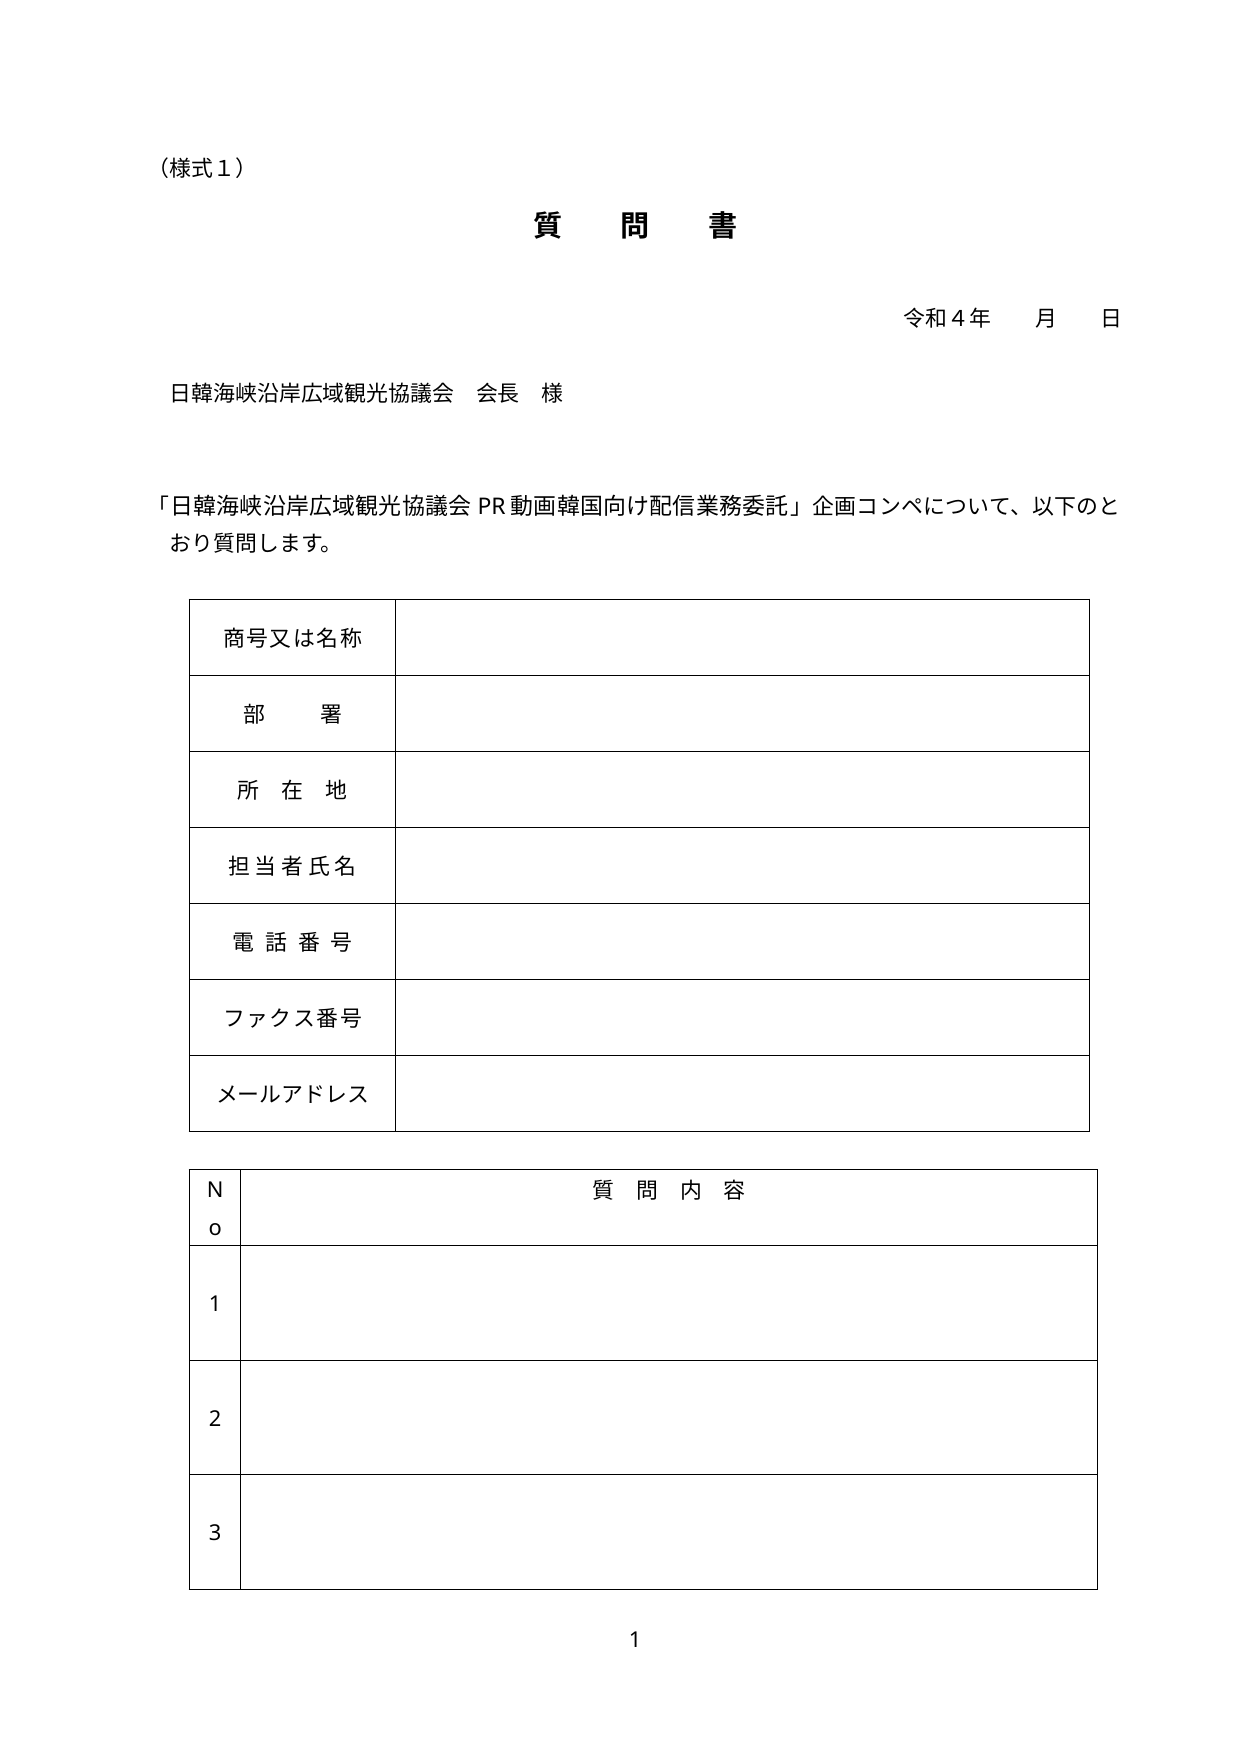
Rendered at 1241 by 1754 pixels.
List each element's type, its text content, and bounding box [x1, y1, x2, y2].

text 質 問 書 [148, 186, 1122, 261]
table_cell 3 [190, 1475, 240, 1589]
table_cell ファクス番号 [190, 980, 395, 1055]
table_cell 担当者氏名 [190, 828, 395, 903]
table_cell [396, 1056, 1089, 1131]
table_cell [396, 752, 1089, 827]
text 日韓海峡沿岸広域観光協議会 会長 様 [148, 373, 1034, 411]
table_header 質 問 内 容 [241, 1170, 1097, 1245]
table_cell 2 [190, 1361, 240, 1474]
table_cell メールアドレス [190, 1056, 395, 1131]
table_cell [396, 676, 1089, 751]
table_cell 部署 [190, 676, 395, 751]
table_header No [190, 1170, 240, 1245]
table_cell [241, 1246, 1097, 1360]
table_cell 1 [190, 1246, 240, 1360]
table_cell [396, 828, 1089, 903]
table_cell [396, 904, 1089, 979]
table_cell [241, 1475, 1097, 1589]
table_cell 電話番号 [190, 904, 395, 979]
text （様式１） [148, 148, 1122, 186]
table_cell [396, 980, 1089, 1055]
table_cell [241, 1361, 1097, 1474]
table_header [396, 600, 1089, 674]
table_header 商号又は名称 [190, 600, 395, 674]
text 令和４年 月 日 [148, 298, 1122, 336]
table_cell 所在地 [190, 752, 395, 827]
text 「日韓海峡沿岸広域観光協議会PR動画韓国向け配信業務委託」企画コンペについて、以下のとおり質問します。 [148, 486, 1122, 561]
